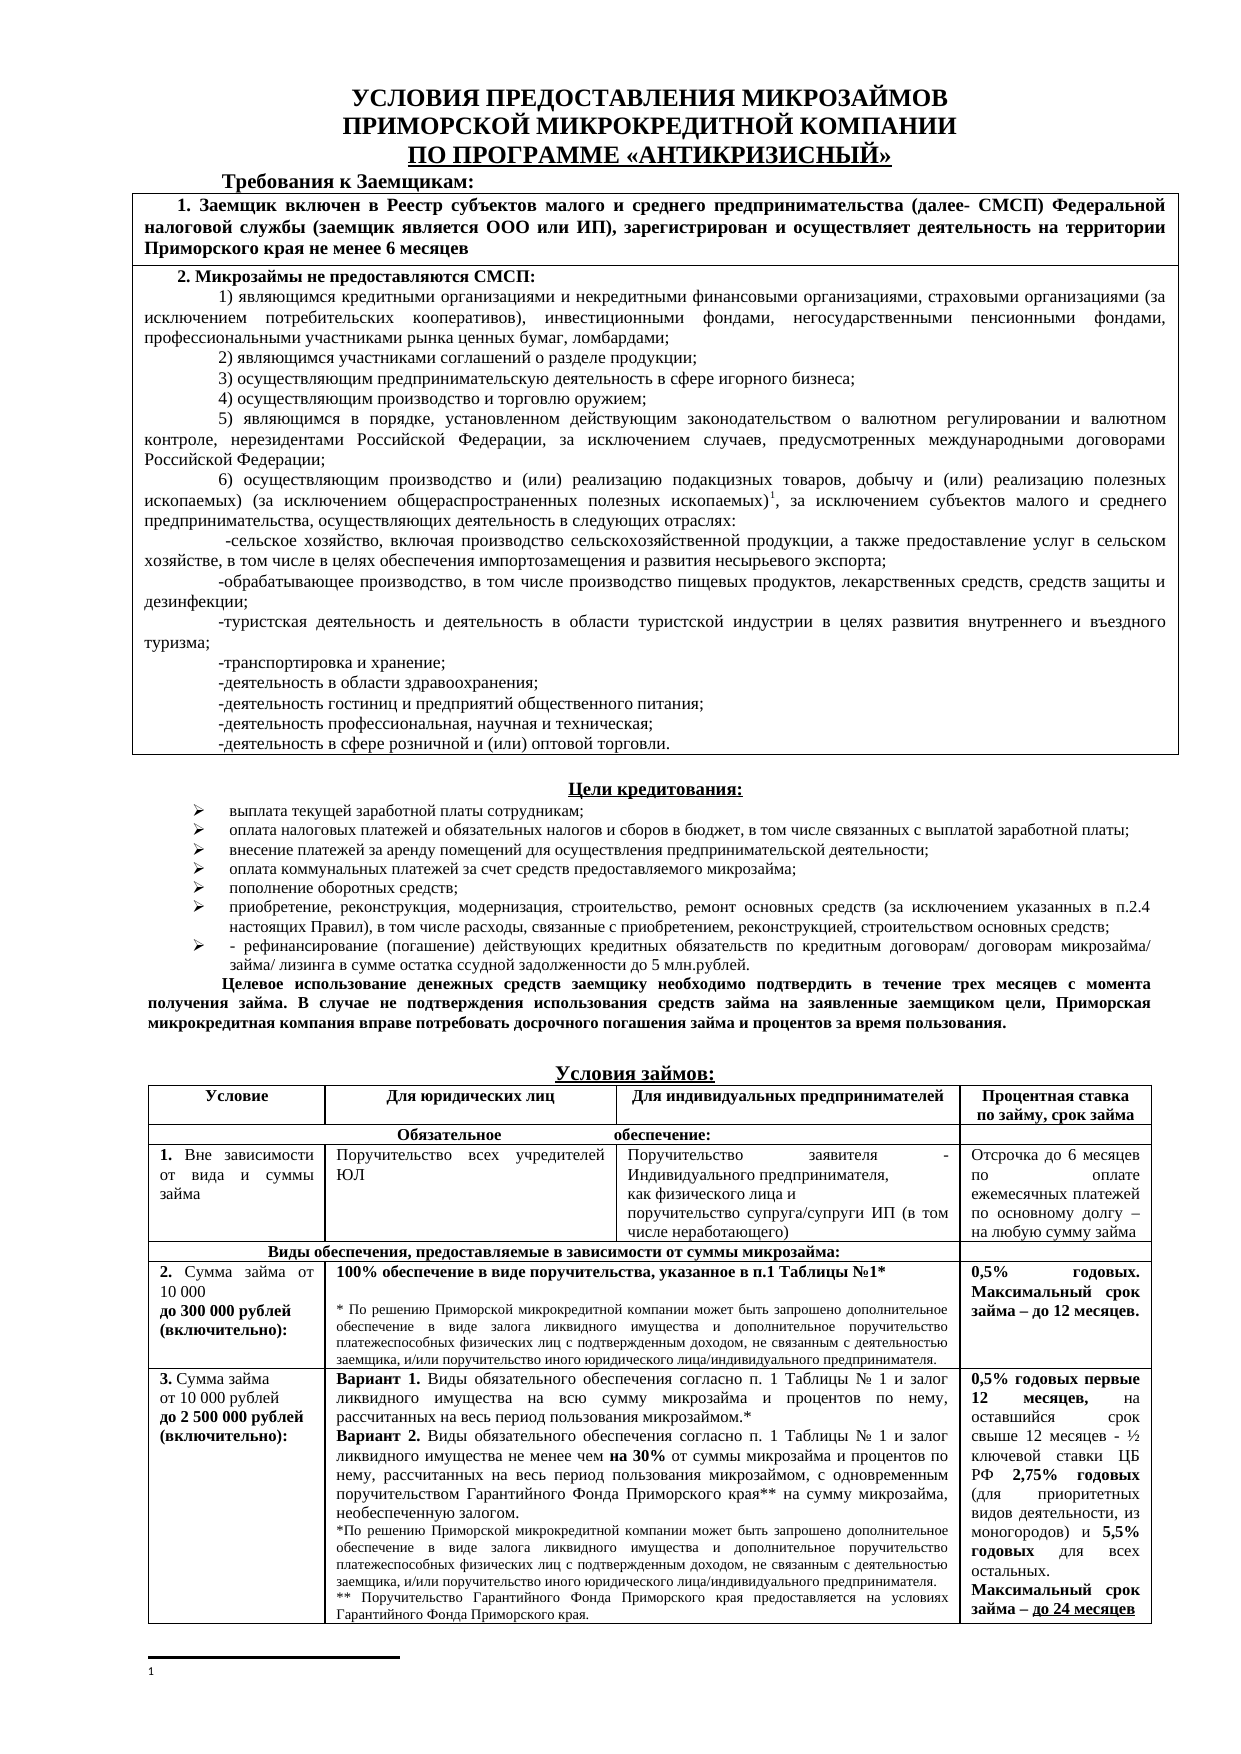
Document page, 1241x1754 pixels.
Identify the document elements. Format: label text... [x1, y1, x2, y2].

text ПО ПРОГРАММЕ «АНТИКРИЗИСНЫЙ» [148, 140, 1152, 169]
table_cell 2. Сумма займа от 10 000 до 300 000 рублей (включительно): [149, 1262, 324, 1368]
text Целевое использование денежных средств заемщику необходимо подтвердить в течение трех месяцев с момента получения займа. В случае не подтверждения использования средств займа на заявленные заемщиком цели, Приморская микрокредитная компания вправе потребовать досрочного погашения займа и процентов за время пользования. [148, 974, 1152, 1032]
table_cell [961, 1242, 1151, 1261]
table_cell 2. Микрозаймы не предоставляются СМСП: 1) являющимся кредитными организациями и некредитными финансовыми организациями, страховыми организациями (за исключением потребительских кооперативов), инвестиционными фондами, негосударственными пенсионными фондами, профессиональными участниками рынка ценных бумаг, ломбардами; 2) являющимся участниками соглашений о разделе продукции; 3) осуществляющим предпринимательскую деятельность в сфере игорного бизнеса; 4) осуществляющим производство и торговлю оружием; 5) являющимся в порядке, установленном действующим законодательством о валютном регулировании и валютном контроле, нерезидентами Российской Федерации, за исключением случаев, предусмотренных международными договорами Российской Федерации; 6) осуществляющим производство и (или) реализацию подакцизных товаров, добычу и (или) реализацию полезных ископаемых) (за исключением общераспространенных полезных ископаемых), за исключением субъектов малого и среднего предпринимательства, осуществляющих деятельность в следующих отраслях: -сельское хозяйство, включая производство сельскохозяйственной продукции, а также предоставление услуг в сельском хозяйстве, в том числе в целях обеспечения импортозамещения и развития несырьевого экспорта; -обрабатывающее производство, в том числе производство пищевых продуктов, лекарственных средств, средств защиты и дезинфекции; -туристская деятельность и деятельность в области туристской индустрии в целях развития внутреннего и въездного туризма; -транспортировка и хранение; -деятельность в области здравоохранения; -деятельность гостиниц и предприятий общественного питания; -деятельность профессиональная, научная и техническая; -деятельность в сфере розничной и (или) оптовой торговли. [133, 266, 1178, 753]
table_cell Отсрочка до 6 месяцев по оплате ежемесячных платежей по основному долгу – на любую сумму займа [961, 1145, 1151, 1241]
table_cell Вариант 1. Виды обязательного обеспечения согласно п. 1 Таблицы № 1 и залог ликвидного имущества на всю сумму микрозайма и процентов по нему, рассчитанных на весь период пользования микрозаймом.* Вариант 2. Виды обязательного обеспечения согласно п. 1 Таблицы № 1 и залог ликвидного имущества не менее чем на 30% от суммы микрозайма и процентов по нему, рассчитанных на весь период пользования микрозаймом, с одновременным поручительством Гарантийного Фонда Приморского края** на сумму микрозайма, необеспеченную залогом. *По решению Приморской микрокредитной компании может быть запрошено дополнительное обеспечение в виде залога ликвидного имущества и дополнительное поручительство платежеспособных физических лиц c подтвержденным доходом, не связанным с деятельностью заемщика, и/или поручительство иного юридического лица/индивидуального предпринимателя. ** Поручительство Гарантийного Фонда Приморского края предоставляется на условиях Гарантийного Фонда Приморского края. [326, 1369, 959, 1623]
list оплата налоговых платежей и обязательных налогов и сборов в бюджет, в том числе связанных с выплатой заработной платы; [192, 820, 1152, 839]
table_cell Обязательное обеспечение: [149, 1125, 959, 1144]
text УСЛОВИЯ ПРЕДОСТАВЛЕНИЯ МИКРОЗАЙМОВ [148, 83, 1152, 111]
text ПРИМОРСКОЙ МИКРОКРЕДИТНОЙ КОМПАНИИ [148, 111, 1152, 140]
list - рефинансирование (погашение) действующих кредитных обязательств по кредитным договорам/ договорам микрозайма/ займа/ лизинга в сумме остатка ссудной задолженности до 5 млн.рублей. [192, 936, 1152, 974]
list выплата текущей заработной платы сотрудникам; [192, 801, 1152, 820]
list приобретение, реконструкция, модернизация, строительство, ремонт основных средств (за исключением указанных в п.2.4 настоящих Правил), в том числе расходы, связанные с приобретением, реконструкцией, строительством основных средств; [192, 897, 1152, 936]
table_cell [961, 1125, 1151, 1144]
table_cell Поручительство заявителя -Индивидуального предпринимателя, как физического лица и поручительство супруга/супруги ИП (в том числе неработающего) [617, 1145, 959, 1241]
table_cell 1. Вне зависимости от вида и суммы займа [149, 1145, 324, 1241]
text Цели кредитования: [159, 778, 1152, 799]
table_header Процентная ставка по займу, срок займа [961, 1086, 1151, 1124]
table_cell 0,5% годовых. Максимальный срок займа – до 12 месяцев. [961, 1262, 1151, 1368]
table_cell 0,5% годовых первые 12 месяцев, на оставшийся срок свыше 12 месяцев - ½ ключевой ставки ЦБ РФ 2,75% годовых (для приоритетных видов деятельности, из моногородов) и 5,5% годовых для всех остальных. Максимальный срок займа – до 24 месяцев [961, 1369, 1151, 1623]
text Требования к Заемщикам: [148, 169, 1152, 193]
table_cell Виды обеспечения, предоставляемые в зависимости от суммы микрозайма: [149, 1242, 959, 1261]
table_cell 100% обеспечение в виде поручительства, указанное в п.1 Таблицы №1* * По решению Приморской микрокредитной компании может быть запрошено дополнительное обеспечение в виде залога ликвидного имущества и дополнительное поручительство платежеспособных физических лиц c подтвержденным доходом, не связанным с деятельностью заемщика, и/или поручительство иного юридического лица/индивидуального предпринимателя. [326, 1262, 959, 1368]
text Условия займов: [148, 1060, 1152, 1084]
table_header 1. Заемщик включен в Реестр субъектов малого и среднего предпринимательства (далее- СМСП) Федеральной налоговой службы (заемщик является ООО или ИП), зарегистрирован и осуществляет деятельность на территории Приморского края не менее 6 месяцев [133, 194, 1178, 265]
list пополнение оборотных средств; [192, 878, 1152, 897]
table_header Для юридических лиц [326, 1086, 616, 1124]
table_cell 3. Сумма займа от 10 000 рублей до 2 500 000 рублей (включительно): [149, 1369, 324, 1623]
table_header Условие [149, 1086, 324, 1124]
list оплата коммунальных платежей за счет средств предоставляемого микрозайма; [192, 859, 1152, 878]
list внесение платежей за аренду помещений для осуществления предпринимательской деятельности; [192, 839, 1152, 859]
table_cell Поручительство всех учредителей ЮЛ [326, 1145, 616, 1241]
table_header Для индивидуальных предпринимателей [617, 1086, 959, 1124]
